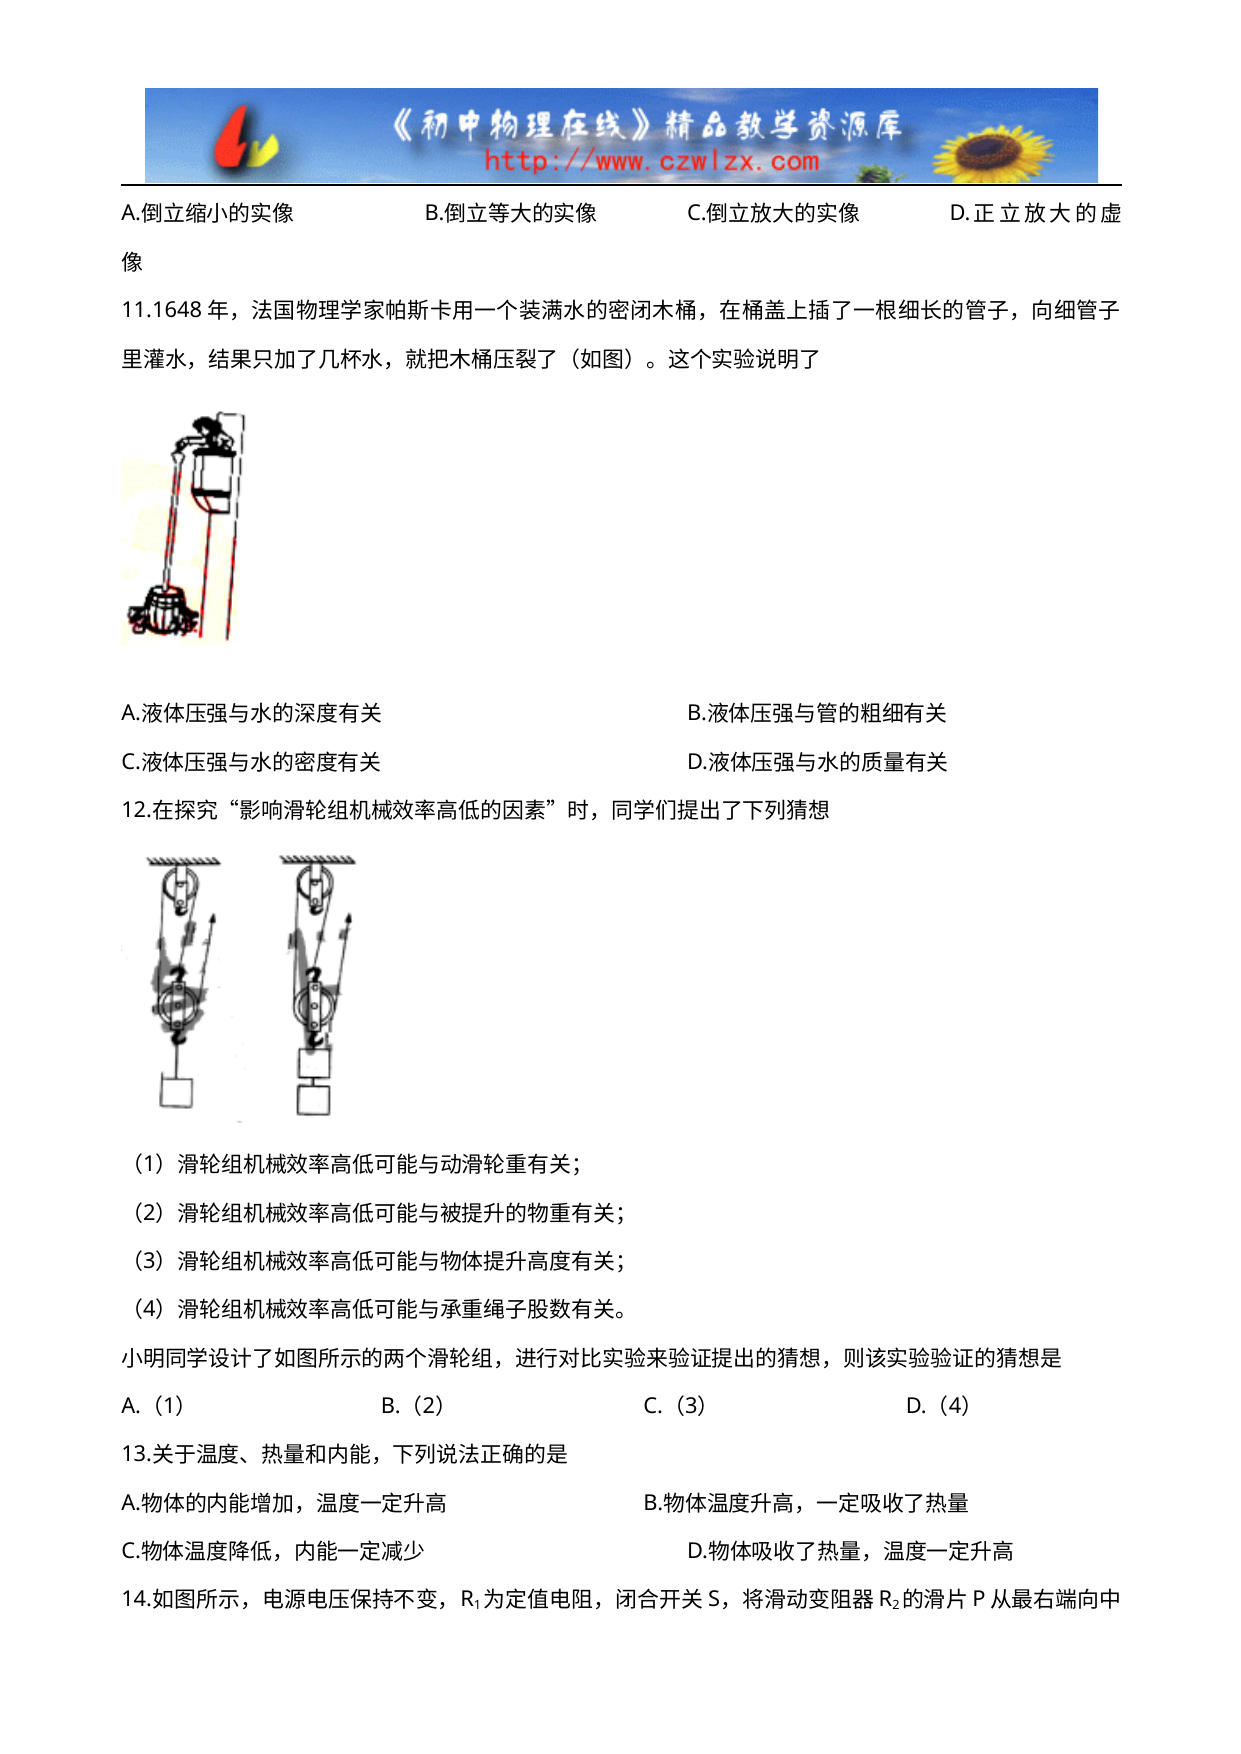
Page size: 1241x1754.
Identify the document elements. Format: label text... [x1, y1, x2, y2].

text 13.关于温度、热量和内能，下列说法正确的是 [121, 1437, 1122, 1469]
text 12.在探究“影响滑轮组机械效率高低的因素”时，同学们提出了下列猜想 [121, 793, 1122, 825]
text C.液体压强与水的密度有关 D.液体压强与水的质量有关 [121, 744, 1122, 777]
picture [121, 841, 387, 1123]
text 小明同学设计了如图所示的两个滑轮组，进行对比实验来验证提出的猜想，则该实验验证的猜想是 [121, 1340, 1122, 1373]
text C.物体温度降低，内能一定减少 D.物体吸收了热量，温度一定升高 [121, 1533, 1122, 1566]
text 11.1648年，法国物理学家帕斯卡用一个装满水的密闭木桶，在桶盖上插了一根细长的管子，向细管子里灌水，结果只加了几杯水，就把木桶压裂了（如图）。这个实验说明了 [121, 293, 1122, 374]
text （4）滑轮组机械效率高低可能与承重绳子股数有关。 [121, 1292, 1122, 1324]
picture [145, 88, 1099, 183]
text A.液体压强与水的深度有关 B.液体压强与管的粗细有关 [121, 696, 1122, 728]
text （2）滑轮组机械效率高低可能与被提升的物重有关； [121, 1195, 1122, 1228]
text （1）滑轮组机械效率高低可能与动滑轮重有关； [121, 1147, 1122, 1179]
text A.物体的内能增加，温度一定升高 B.物体温度升高，一定吸收了热量 [121, 1485, 1122, 1518]
text 14.如图所示，电源电压保持不变，R1为定值电阻，闭合开关S，将滑动变阻器R2的滑片P从最右端向中点移动，下列说法正确的是 [121, 1582, 1122, 1614]
text A.倒立缩小的实像 B.倒立等大的实像 C.倒立放大的实像 D.正立放大的虚像 [121, 196, 1122, 277]
text A.（1） B.（2） C.（3） D.（4） [121, 1388, 1122, 1421]
picture [121, 390, 257, 655]
text （3）滑轮组机械效率高低可能与物体提升高度有关； [121, 1243, 1122, 1276]
